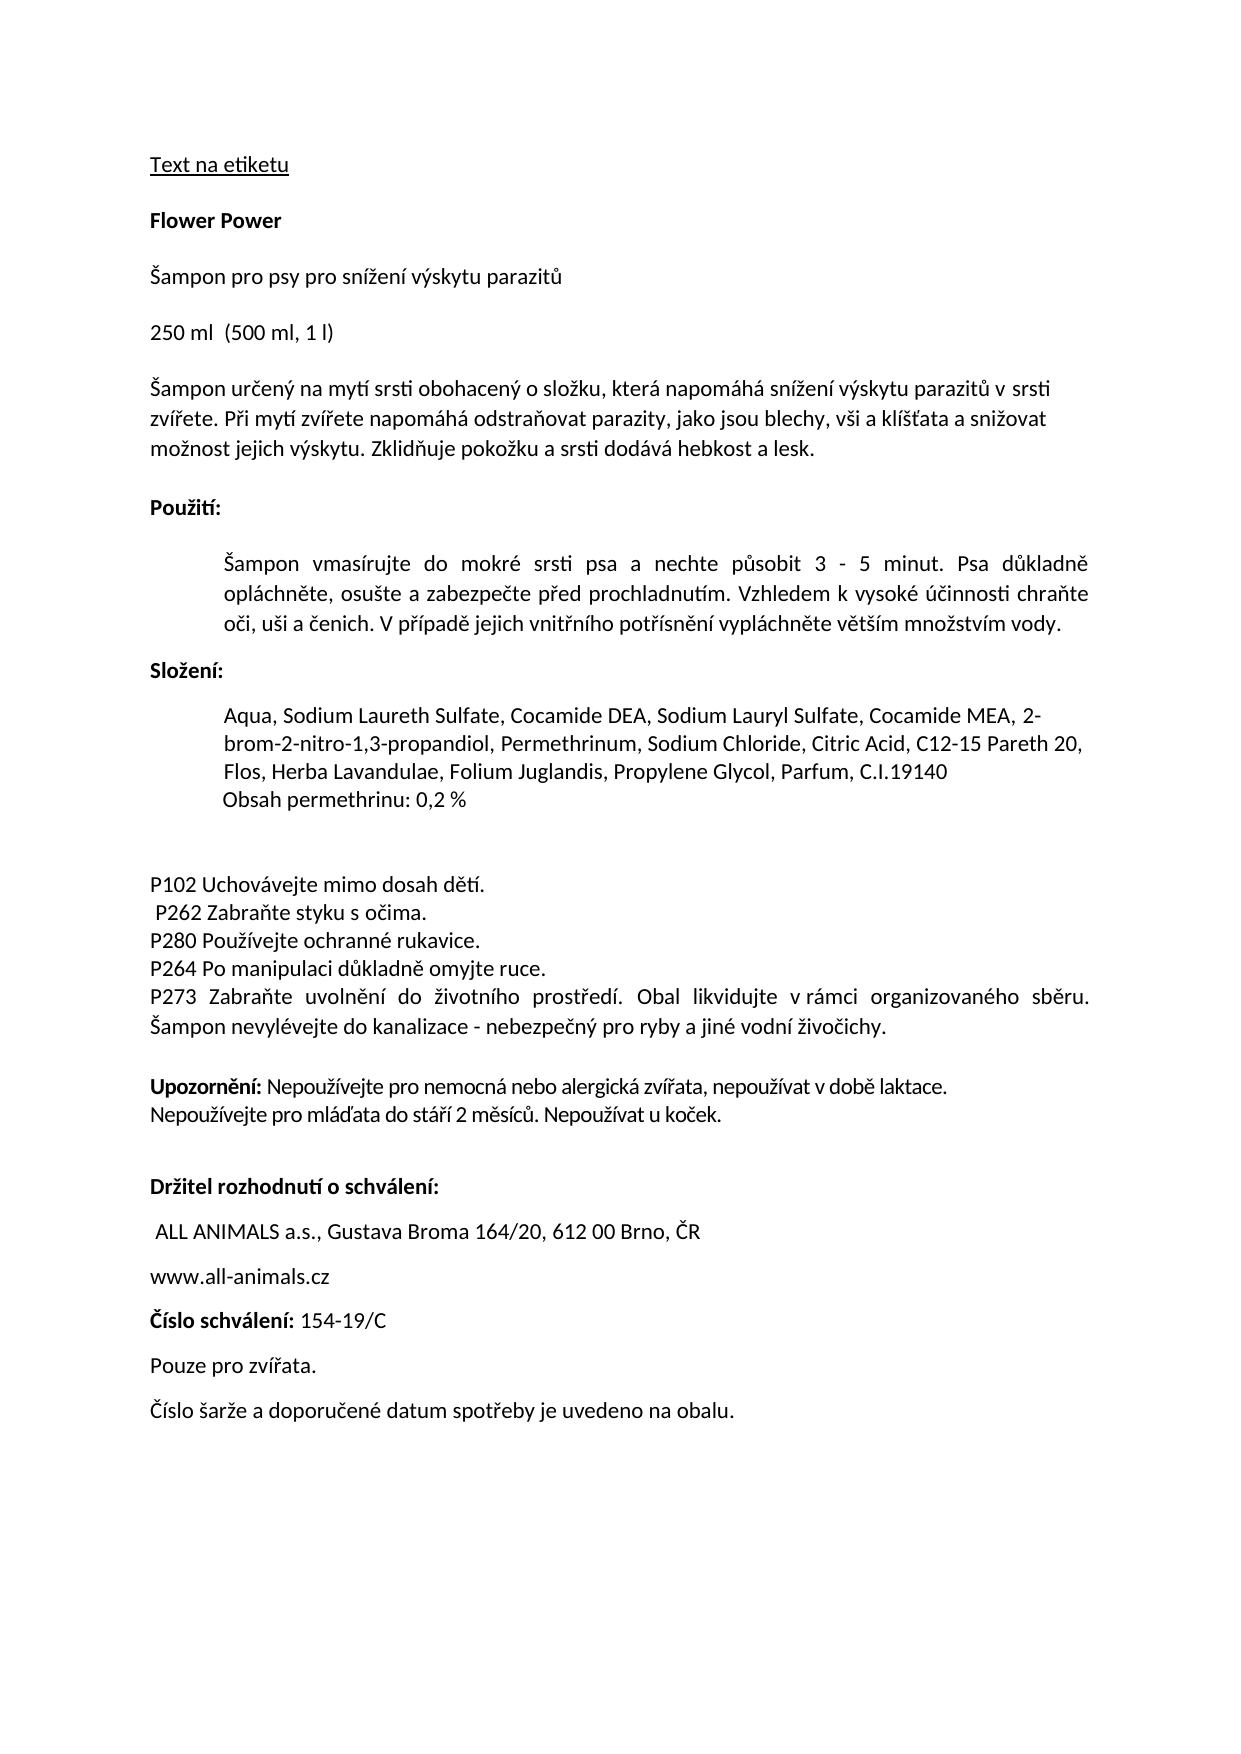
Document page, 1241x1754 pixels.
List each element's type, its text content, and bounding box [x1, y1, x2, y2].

text 250 ml (500 ml, 1 l) [150, 318, 1090, 346]
text Držitel rozhodnutí o schválení: [150, 1172, 1090, 1201]
text Šampon vmasírujte do mokré srsti psa a nechte působit 3 - 5 minut. Psa důkladně opláchněte, osušte a zabezpečte před prochladnutím. Vzhledem k vysoké účinnosti chraňte oči, uši a čenich. V případě jejich vnitřního potřísnění vypláchněte větším množstvím vody. [223, 549, 1090, 637]
text Použití: [150, 493, 1090, 521]
text Upozornění: Nepoužívejte pro nemocná nebo alergická zvířata, nepoužívat v době laktace. Nepoužívejte pro mláďata do stáří 2 měsíců. Nepoužívat u koček. [150, 1073, 1022, 1128]
text Složení: [150, 656, 1090, 684]
text Obsah permethrinu: 0,2 % [150, 785, 1090, 813]
text Pouze pro zvířata. [150, 1351, 1090, 1379]
text P262 Zabraňte styku s očima. [150, 898, 1090, 926]
text P264 Po manipulaci důkladně omyjte ruce. [150, 954, 1090, 982]
text Aqua, Sodium Laureth Sulfate, Cocamide DEA, Sodium Lauryl Sulfate, Cocamide MEA, 2-brom-2-nitro-1,3-propandiol, Permethrinum, Sodium Chloride, Citric Acid, C12-15 Pareth 20, Flos, Herba Lavandulae, Folium Juglandis, Propylene Glycol, Parfum, C.I.19140 [224, 701, 1090, 785]
text P280 Používejte ochranné rukavice. [150, 926, 1090, 954]
text Číslo schválení: 154-19/C [150, 1307, 1090, 1334]
text P273 Zabraňte uvolnění do životního prostředí. Obal likvidujte v rámci organizovaného sběru. Šampon nevylévejte do kanalizace - nebezpečný pro ryby a jiné vodní živočichy. [150, 982, 1090, 1040]
text Šampon pro psy pro snížení výskytu parazitů [150, 262, 1090, 290]
text P102 Uchovávejte mimo dosah dětí. [150, 870, 1090, 898]
text Text na etiketu [150, 150, 1090, 178]
text Šampon určený na mytí srsti obohacený o složku, která napomáhá snížení výskytu parazitů v srsti zvířete. Při mytí zvířete napomáhá odstraňovat parazity, jako jsou blechy, vši a klíšťata a snižovat možnost jejich výskytu. Zklidňuje pokožku a srsti dodává hebkost a lesk. [150, 374, 1090, 463]
text ALL ANIMALS a.s., Gustava Broma 164/20, 612 00 Brno, ČR [150, 1217, 1090, 1245]
text www.all-animals.cz [150, 1262, 1090, 1290]
text Číslo šarže a doporučené datum spotřeby je uvedeno na obalu. [150, 1396, 1090, 1424]
text Flower Power [150, 206, 1090, 234]
